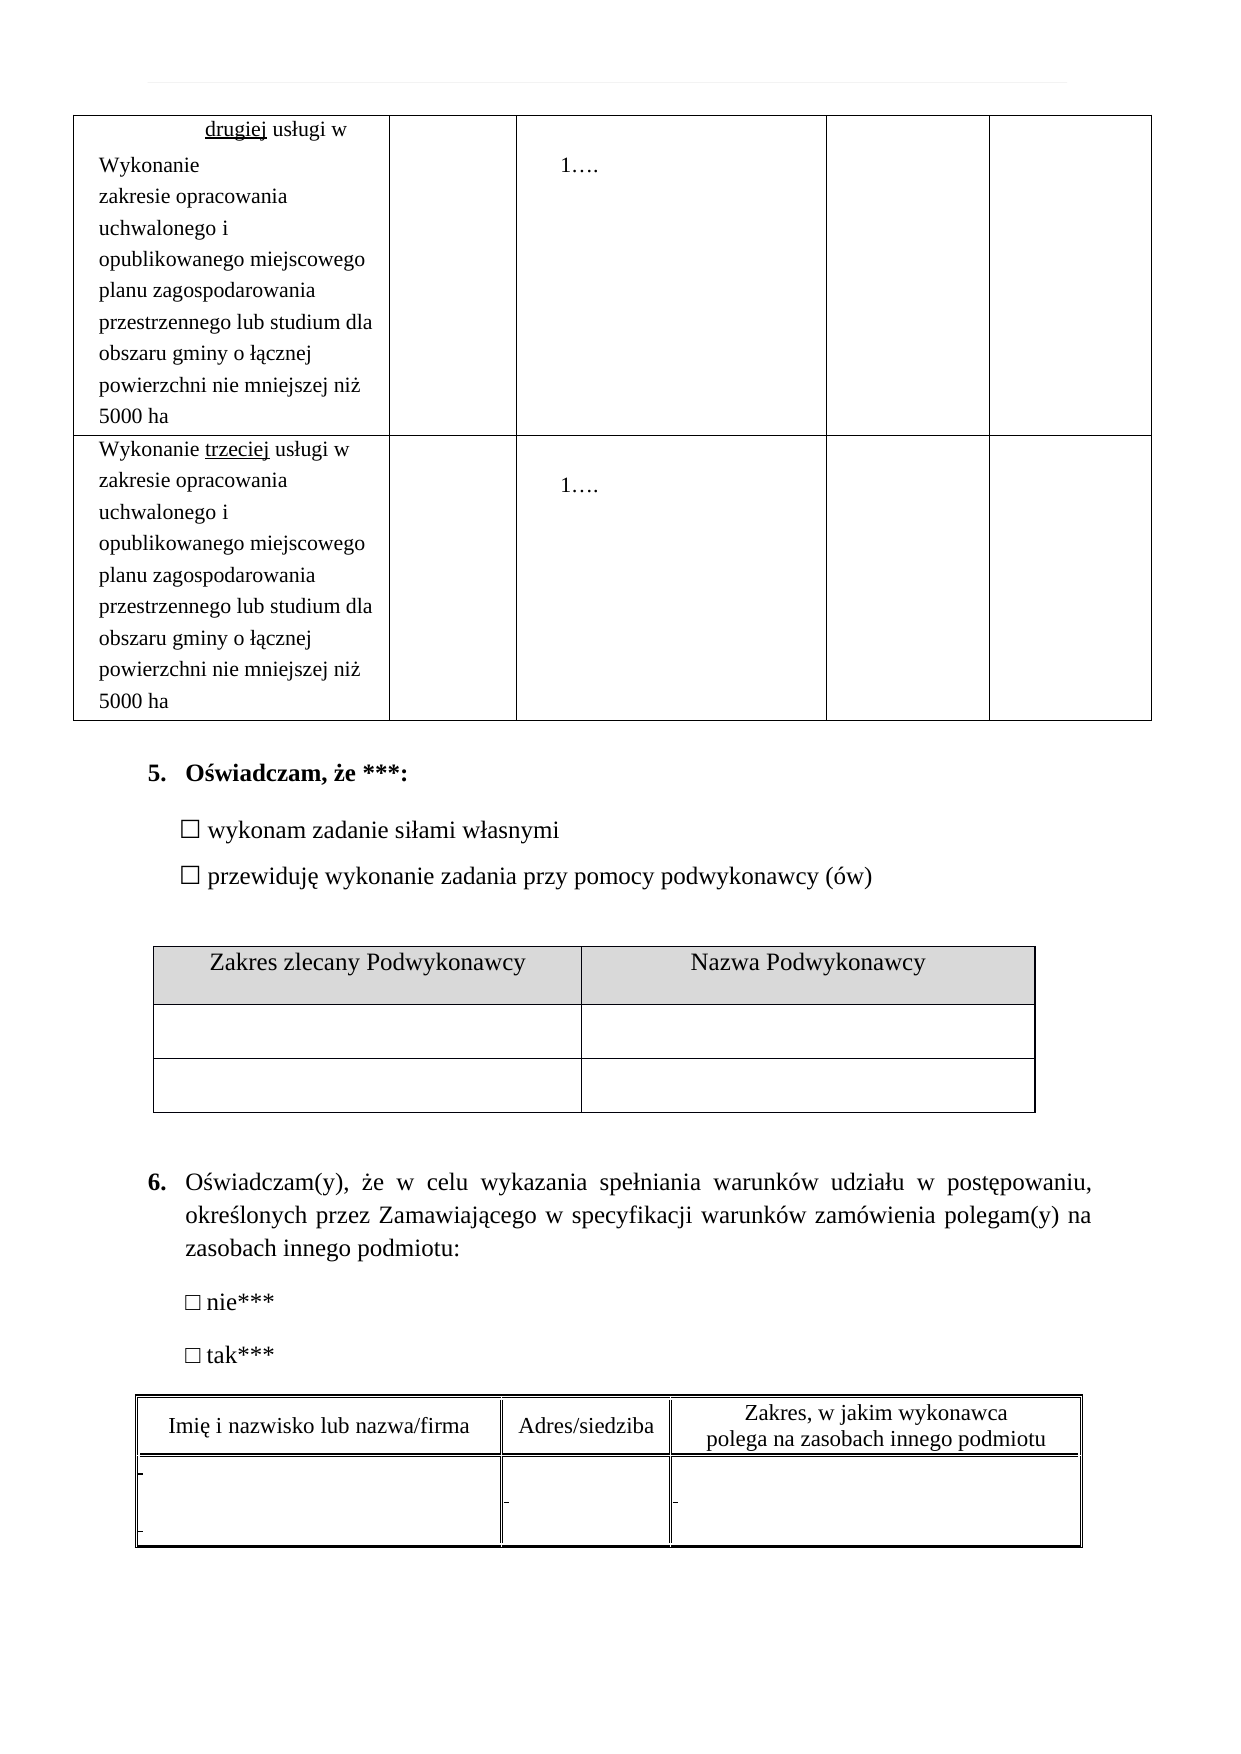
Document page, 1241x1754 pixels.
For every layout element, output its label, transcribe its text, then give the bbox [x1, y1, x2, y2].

table_cell 1…. [517, 116, 826, 435]
table_cell [154, 1059, 581, 1112]
table_header Adres/siedziba [502, 1398, 671, 1453]
text □ nie*** [185, 1287, 1093, 1315]
table_cell Wykonanie trzeciej usługi w zakresie opracowania uchwalonego i opublikowanego miejscowego planu zagospodarowania przestrzennego lub studium dla obszaru gminy o łącznej powierzchni nie mniejszej niż 5000 ha [74, 436, 389, 719]
table_cell [827, 436, 989, 719]
text ☐ przewiduję wykonanie zadania przy pomocy podwykonawcy (ów) [148, 858, 1093, 892]
list Oświadczam(y), że w celu wykazania spełniania warunków udziału w postępowaniu, określonych przez Zamawiającego w specyfikacji warunków zamówienia polegam(y) na zasobach innego podmiotu: [148, 1167, 1093, 1261]
table_header Imię i nazwisko lub nazwa/firma [138, 1398, 502, 1453]
table_cell [390, 116, 516, 435]
list Oświadczam, że ***: [148, 758, 1048, 786]
table_cell [582, 1059, 1034, 1112]
table_cell [138, 1453, 502, 1545]
table_cell [390, 436, 516, 719]
table_header Zakres, w jakim wykonawca polega na zasobach innego podmiotu [671, 1398, 1080, 1453]
table_cell 1…. [517, 436, 826, 719]
text ☐ wykonam zadanie siłami własnymi [148, 811, 1093, 846]
table_header Nazwa Podwykonawcy [582, 947, 1034, 1004]
table_cell [990, 436, 1151, 719]
table_cell [582, 1005, 1034, 1058]
table_cell [502, 1457, 671, 1545]
table_cell [154, 1005, 581, 1058]
table_cell [827, 116, 989, 435]
table_cell Wykonanie drugiej usługi w zakresie opracowania uchwalonego i opublikowanego miejscowego planu zagospodarowania przestrzennego lub studium dla obszaru gminy o łącznej powierzchni nie mniejszej niż 5000 ha [74, 116, 389, 435]
table_header Zakres zlecany Podwykonawcy [154, 947, 581, 1004]
table_cell [671, 1453, 1080, 1545]
text □ tak*** [185, 1340, 1093, 1369]
table_cell [990, 116, 1151, 435]
